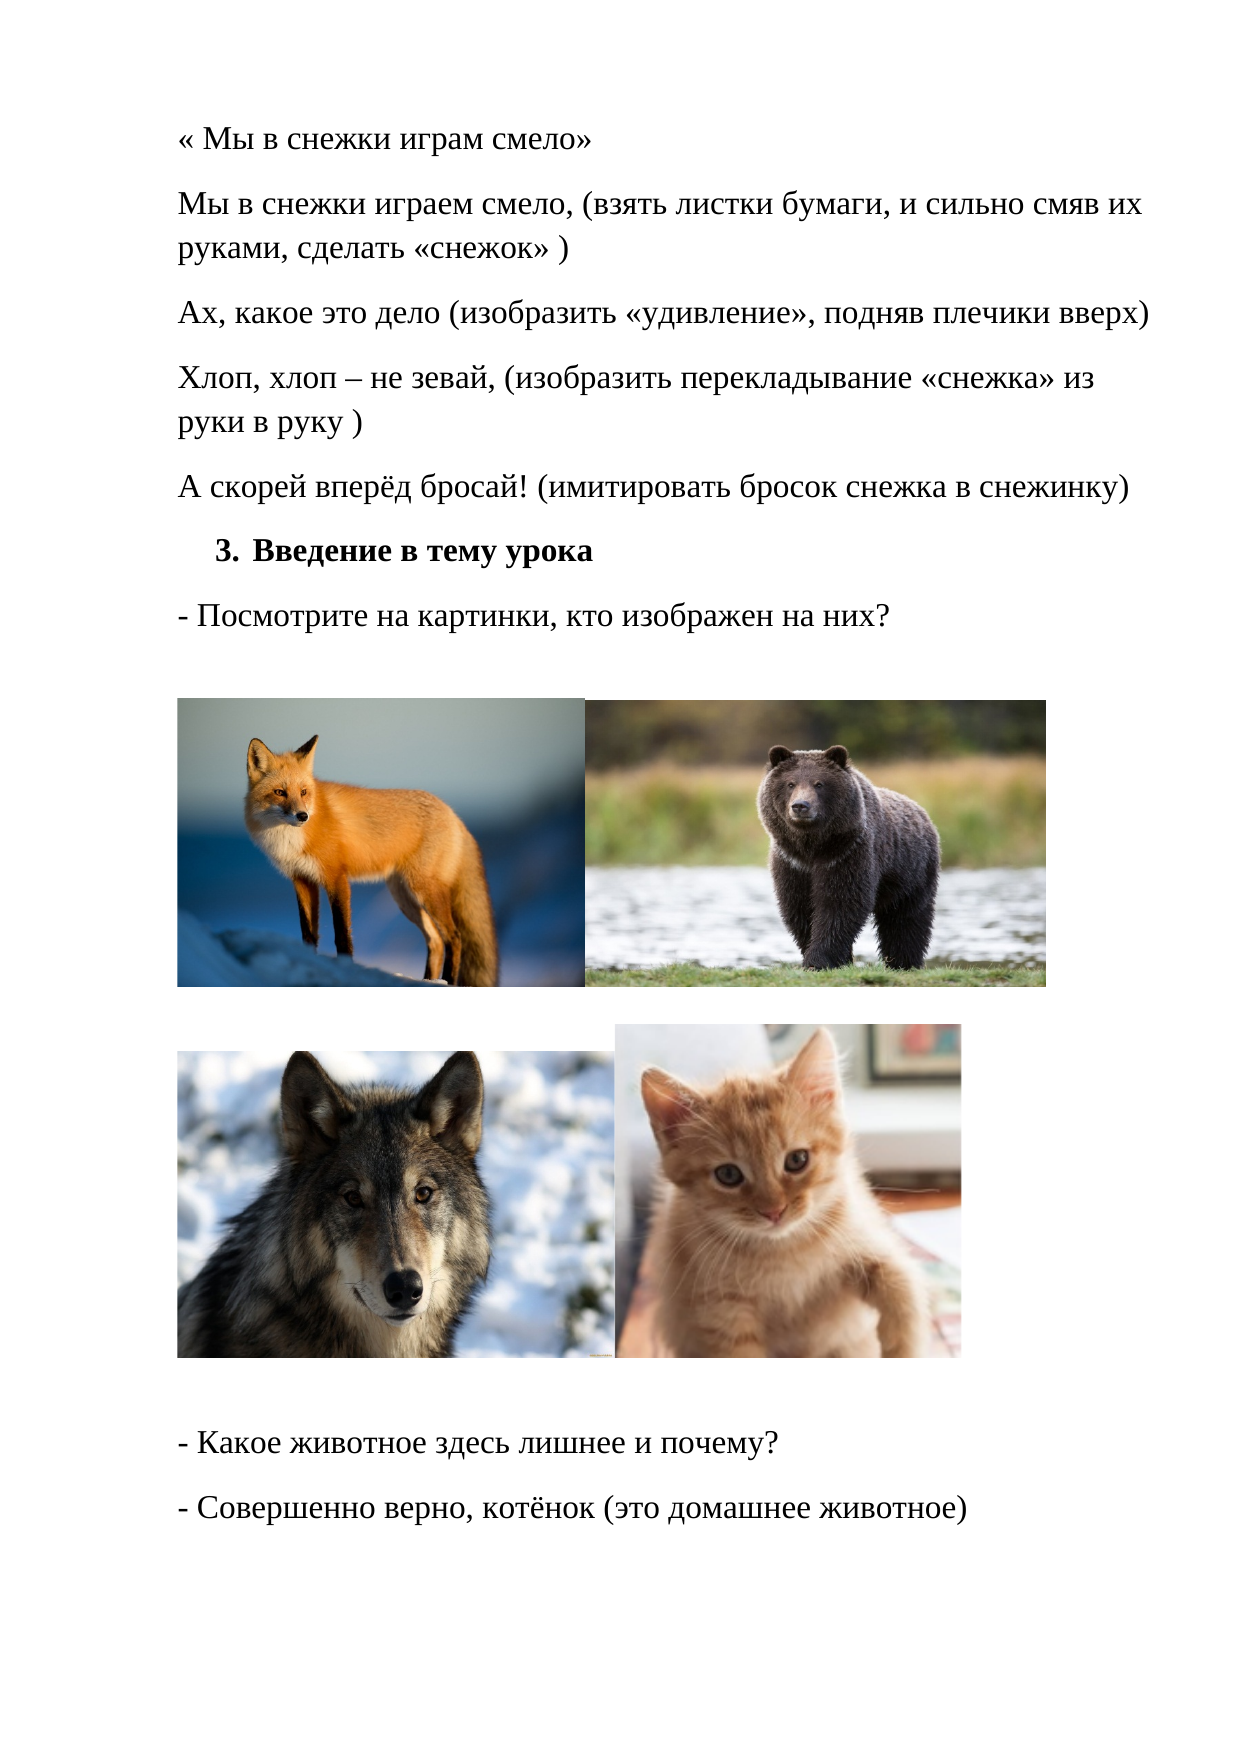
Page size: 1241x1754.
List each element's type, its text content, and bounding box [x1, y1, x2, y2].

text - Совершенно верно, котёнок (это домашнее животное) [177, 1487, 1152, 1526]
text « Мы в снежки играм смело» [177, 118, 1152, 156]
text А скорей вперёд бросай! (имитировать бросок снежка в снежинку) [177, 466, 1152, 504]
text - Какое животное здесь лишнее и почему? [177, 1422, 1152, 1461]
text - Посмотрите на картинки, кто изображен на них? [177, 596, 1152, 634]
list Введение в тему урока [215, 531, 1152, 569]
picture [177, 1024, 962, 1358]
text Мы в снежки играем смело, (взять листки бумаги, и сильно смяв их руками, сделать «снежок» ) [177, 183, 1152, 265]
text Хлоп, хлоп – не зевай, (изобразить перекладывание «снежка» из руки в руку ) [177, 357, 1152, 439]
picture [177, 698, 1046, 987]
text Ах, какое это дело (изобразить «удивление», подняв плечики вверх) [177, 292, 1152, 330]
